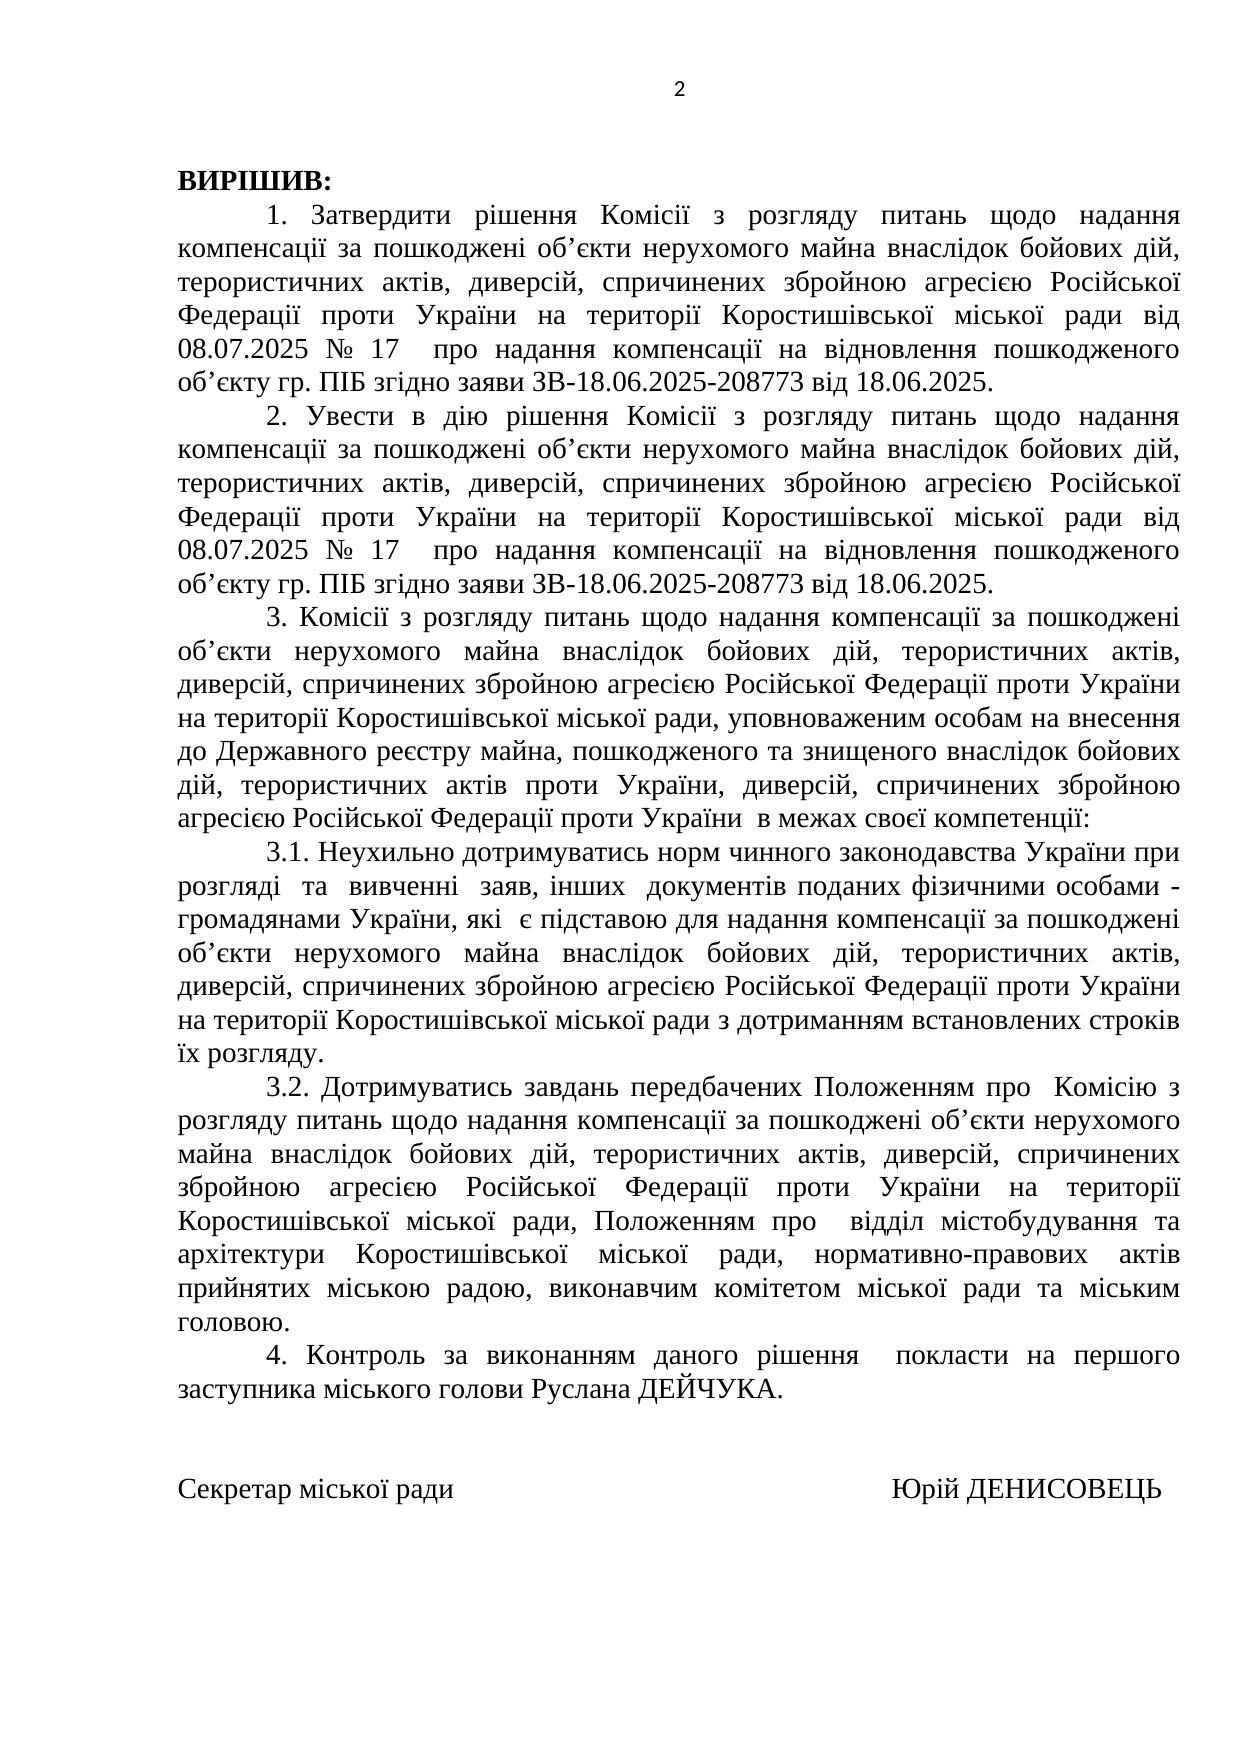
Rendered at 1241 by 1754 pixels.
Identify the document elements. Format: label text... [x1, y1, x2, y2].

text 1. Затвердити рішення Комісії з розгляду питань щодо надання компенсації за пошкоджені об’єкти нерухомого майна внаслідок бойових дій, терористичних актів, диверсій, спричинених збройною агресією Російської Федерації проти України на території Коростишівської міської ради від 08.07.2025 № 17 про надання компенсації на відновлення пошкодженого об’єкту гр. ПІБ згідно заяви ЗВ-18.06.2025-208773 від 18.06.2025. [177, 197, 1181, 398]
text 2. Увести в дію рішення Комісії з розгляду питань щодо надання компенсації за пошкоджені об’єкти нерухомого майна внаслідок бойових дій, терористичних актів, диверсій, спричинених збройною агресією Російської Федерації проти України на території Коростишівської міської ради від 08.07.2025 № 17 про надання компенсації на відновлення пошкодженого об’єкту гр. ПІБ згідно заяви ЗВ-18.06.2025-208773 від 18.06.2025. [177, 398, 1181, 599]
text 3.1. Неухильно дотримуватись норм чинного законодавства України при розгляді та вивченні заяв, інших документів поданих фізичними особами - громадянами України, які є підставою для надання компенсації за пошкоджені об’єкти нерухомого майна внаслідок бойових дій, терористичних актів, диверсій, спричинених збройною агресією Російської Федерації проти України на території Коростишівської міської ради з дотриманням встановлених строків їх розгляду. [177, 834, 1181, 1069]
text Секретар міської ради Юрій ДЕНИСОВЕЦЬ [177, 1471, 1181, 1505]
text 4. Контроль за виконанням даного рішення покласти на першого заступника міського голови Руслана ДЕЙЧУКА. [177, 1337, 1181, 1404]
text 3. Комісії з розгляду питань щодо надання компенсації за пошкоджені об’єкти нерухомого майна внаслідок бойових дій, терористичних актів, диверсій, спричинених збройною агресією Російської Федерації проти України на території Коростишівської міської ради, уповноваженим особам на внесення до Державного реєстру майна, пошкодженого та знищеного внаслідок бойових дій, терористичних актів проти України, диверсій, спричинених збройною агресією Російської Федерації проти України в межах своєї компетенції: [177, 599, 1181, 834]
text ВИРІШИВ: [177, 163, 1181, 197]
text 3.2. Дотримуватись завдань передбачених Положенням про Комісію з розгляду питань щодо надання компенсації за пошкоджені об’єкти нерухомого майна внаслідок бойових дій, терористичних актів, диверсій, спричинених збройною агресією Російської Федерації проти України на території Коростишівської міської ради, Положенням про відділ містобудування та архітектури Коростишівської міської ради, нормативно-правових актів прийнятих міською радою, виконавчим комітетом міської ради та міським головою. [177, 1069, 1181, 1337]
